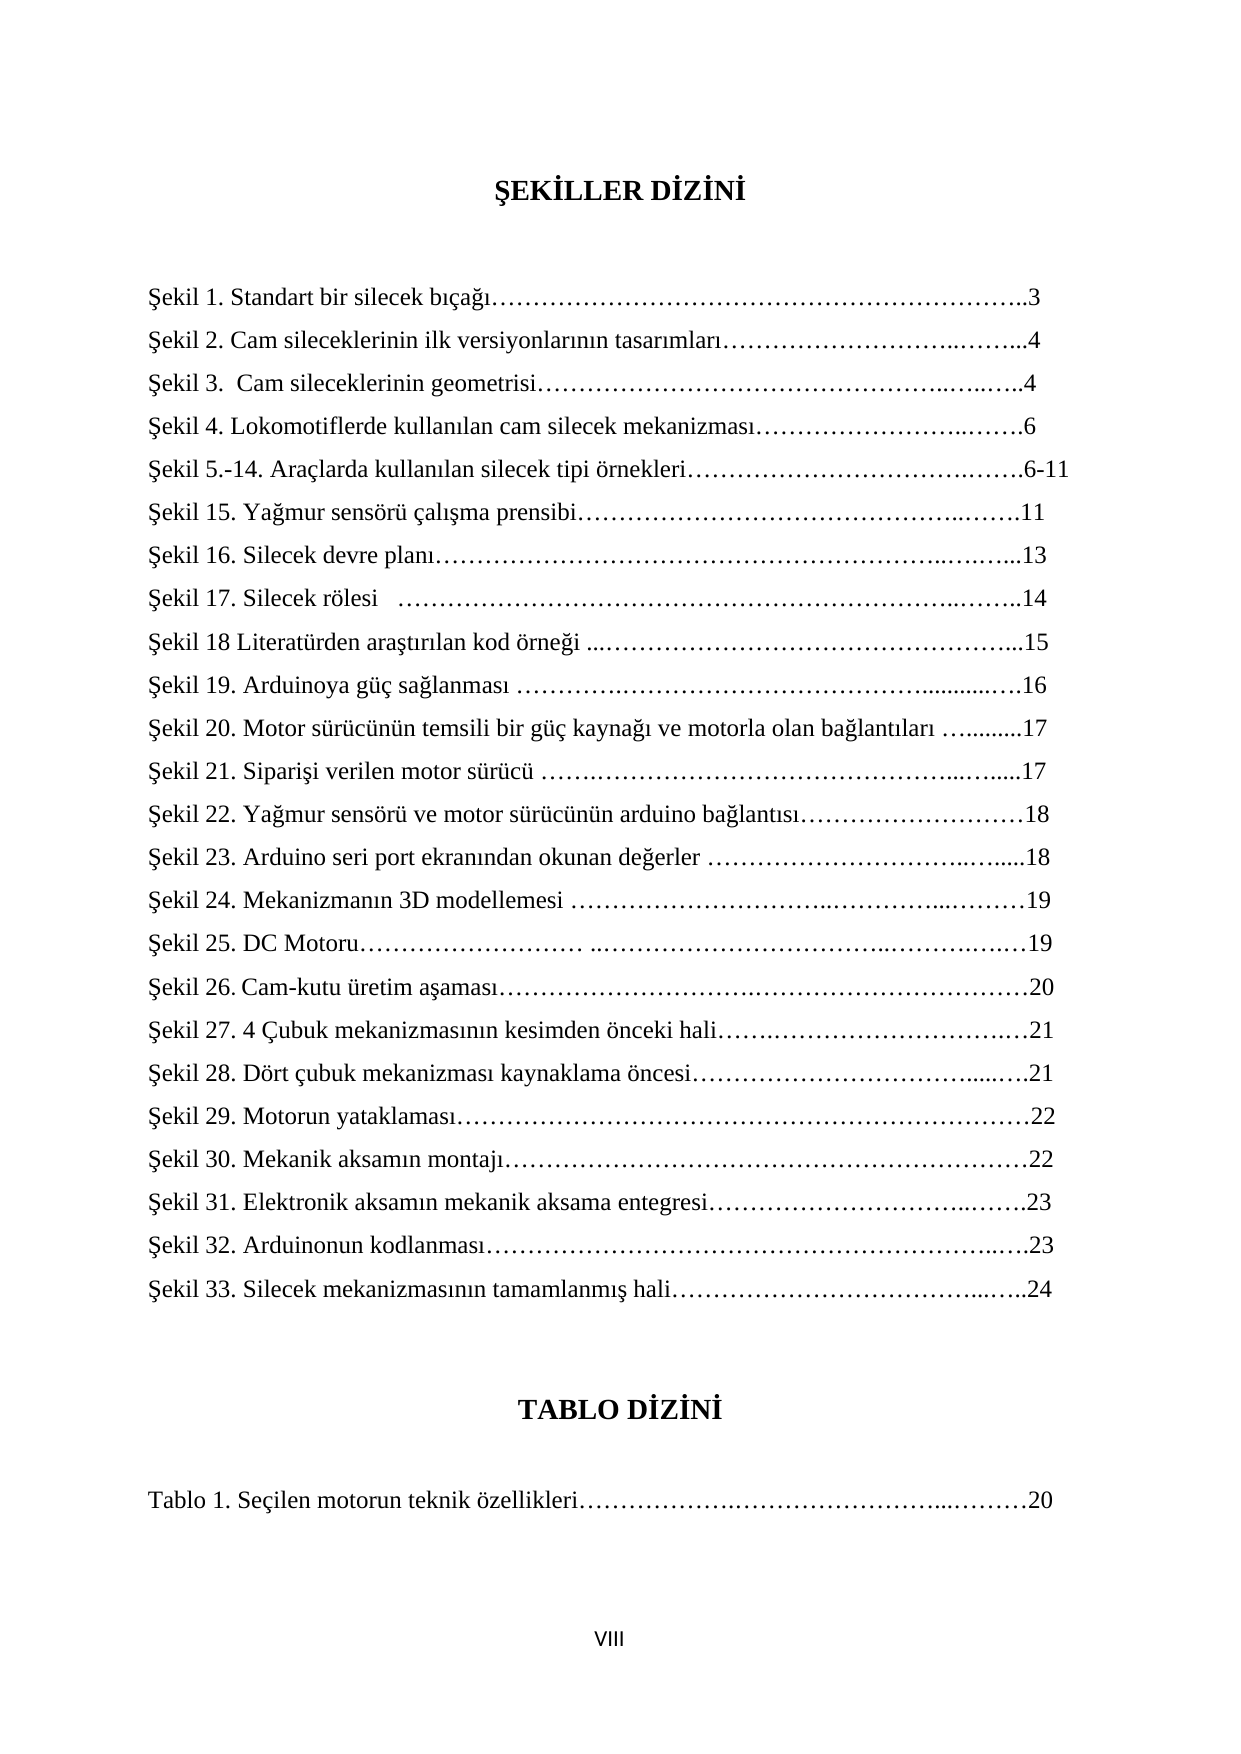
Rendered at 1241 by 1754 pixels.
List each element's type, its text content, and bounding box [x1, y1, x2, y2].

text Şekil 1. Standart bir silecek bıçağı………………………………………………………..3 Şekil 2. Cam sileceklerinin ilk versiyonlarının tasarımları………………………..……...4 Şekil 3. Cam sileceklerinin geometrisi…………………………………………..…..…..4 Şekil 4. Lokomotiflerde kullanılan cam silecek mekanizması……………………..…….6 Şekil 5.-14. Araçlarda kullanılan silecek tipi örnekleri…………………………….…….6-11 Şekil 15. Yağmur sensörü çalışma prensibi………………………………………..…….11 Şekil 16. Silecek devre planı……………………………………………………..….…...13 Şekil 17. Silecek rölesi …………………………………………………………..……..14 Şekil 18 Literatürden araştırılan kod örneği ...…………………………………………...15 Şekil 19. Arduinoya güç sağlanması ………….………………………………...........….16 Şekil 20. Motor sürücünün temsili bir güç kaynağı ve motorla olan bağlantıları ….........17 Şekil 21. Siparişi verilen motor sürücü …….……………………………………...….....17 Şekil 22. Yağmur sensörü ve motor sürücünün arduino bağlantısı………………………18 Şekil 23. Arduino seri port ekranından okunan değerler …………………………..….....18 Şekil 24. Mekanizmanın 3D modellemesi …………………………..…………...………19 Şekil 25. DC Motoru……………………… ..……………………………..……….….…19 Şekil 26. Cam-kutu üretim aşaması………………………….……………………………20 Şekil 27. 4 Çubuk mekanizmasının kesimden önceki hali…….……………………….…21 Şekil 28. Dört çubuk mekanizması kaynaklama öncesi…………………………….....….21 Şekil 29. Motorun yataklaması……………………………………………………………22 Şekil 30. Mekanik aksamın montajı………………………………………………………22 Şekil 31. Elektronik aksamın mekanik aksama entegresi…………………………..…….23 Şekil 32. Arduinonun kodlanması……………………………………………………..….23 Şekil 33. Silecek mekanizmasının tamamlanmış hali………………………………...…..24 [148, 282, 1093, 1302]
subtitle ŞEKİLLER DİZİNİ [148, 173, 1093, 206]
text Tablo 1. Seçilen motorun teknik özellikleri……………….……………………...………20 [148, 1442, 1093, 1556]
subtitle TABLO DİZİNİ [148, 1342, 1093, 1426]
